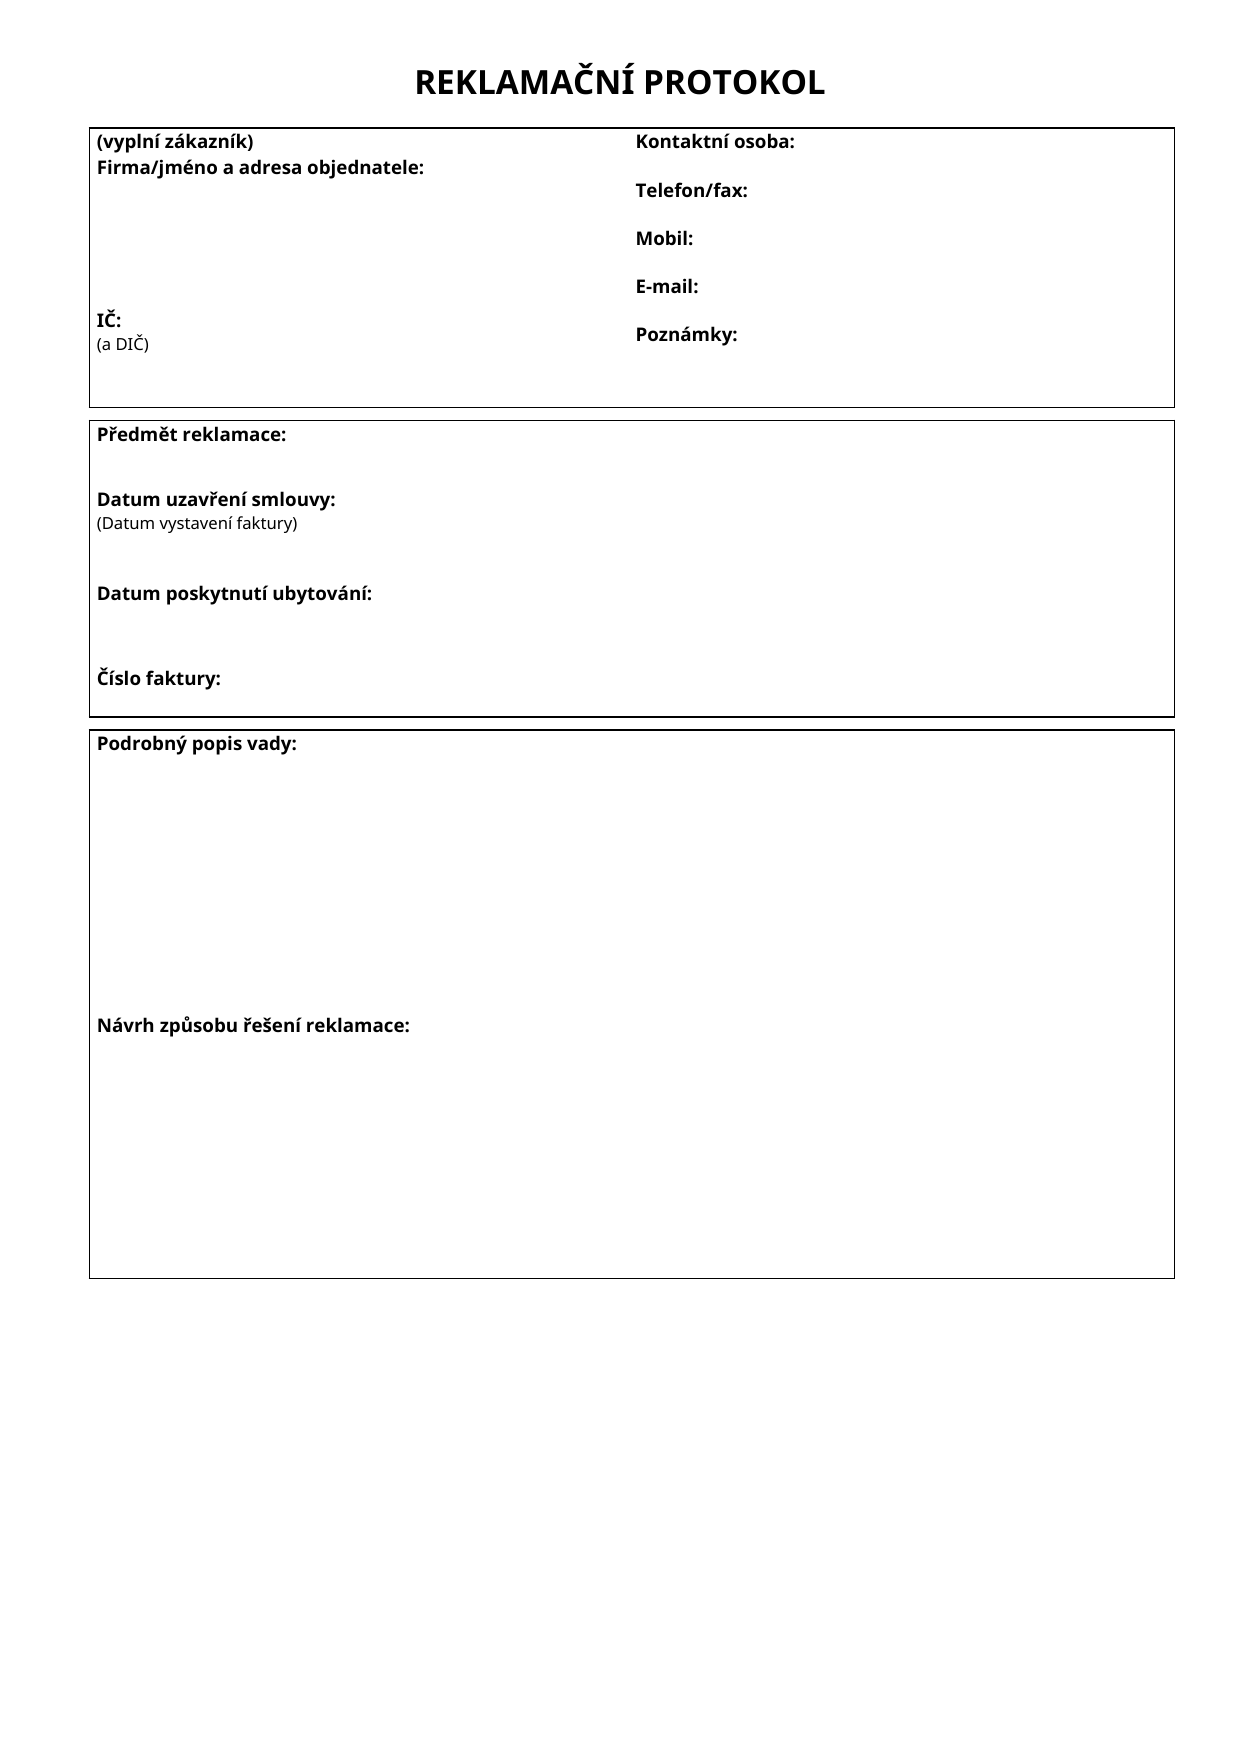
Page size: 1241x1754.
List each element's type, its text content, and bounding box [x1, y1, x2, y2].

text REKLAMAČNÍ PROTOKOL [89, 59, 1152, 104]
table_header Kontaktní osoba: Telefon/fax: Mobil: E-mail: Poznámky: [628, 129, 1174, 407]
table_header (vyplní zákazník) Firma/jméno a adresa objednatele: IČ: (a DIČ) [90, 129, 628, 407]
table_header Podrobný popis vady: Návrh způsobu řešení reklamace: [90, 731, 1174, 1277]
table_header Předmět reklamace: Datum uzavření smlouvy: (Datum vystavení faktury) Datum poskytnutí ubytování: Číslo faktury: [90, 421, 1174, 716]
